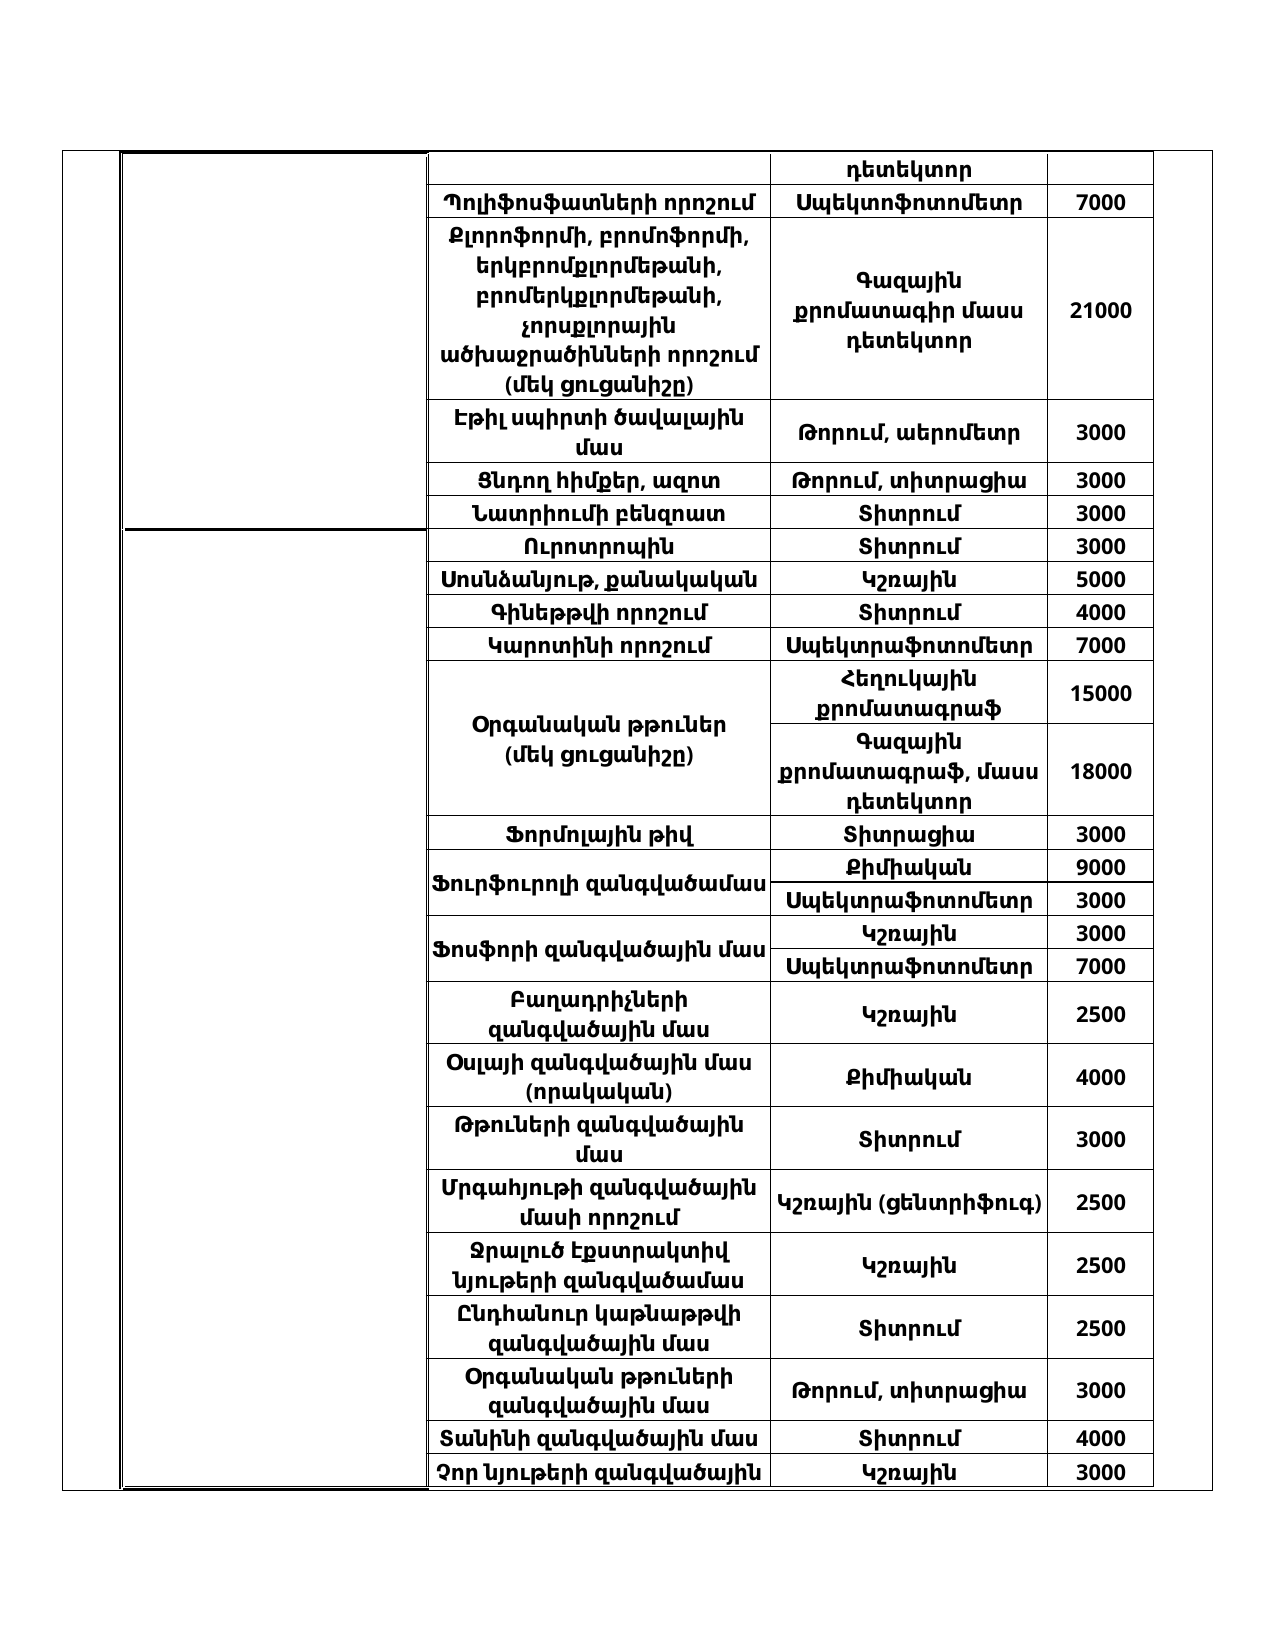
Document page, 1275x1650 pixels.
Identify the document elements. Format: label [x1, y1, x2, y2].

table_cell [63, 151, 119, 1489]
table_cell [121, 151, 1212, 1489]
